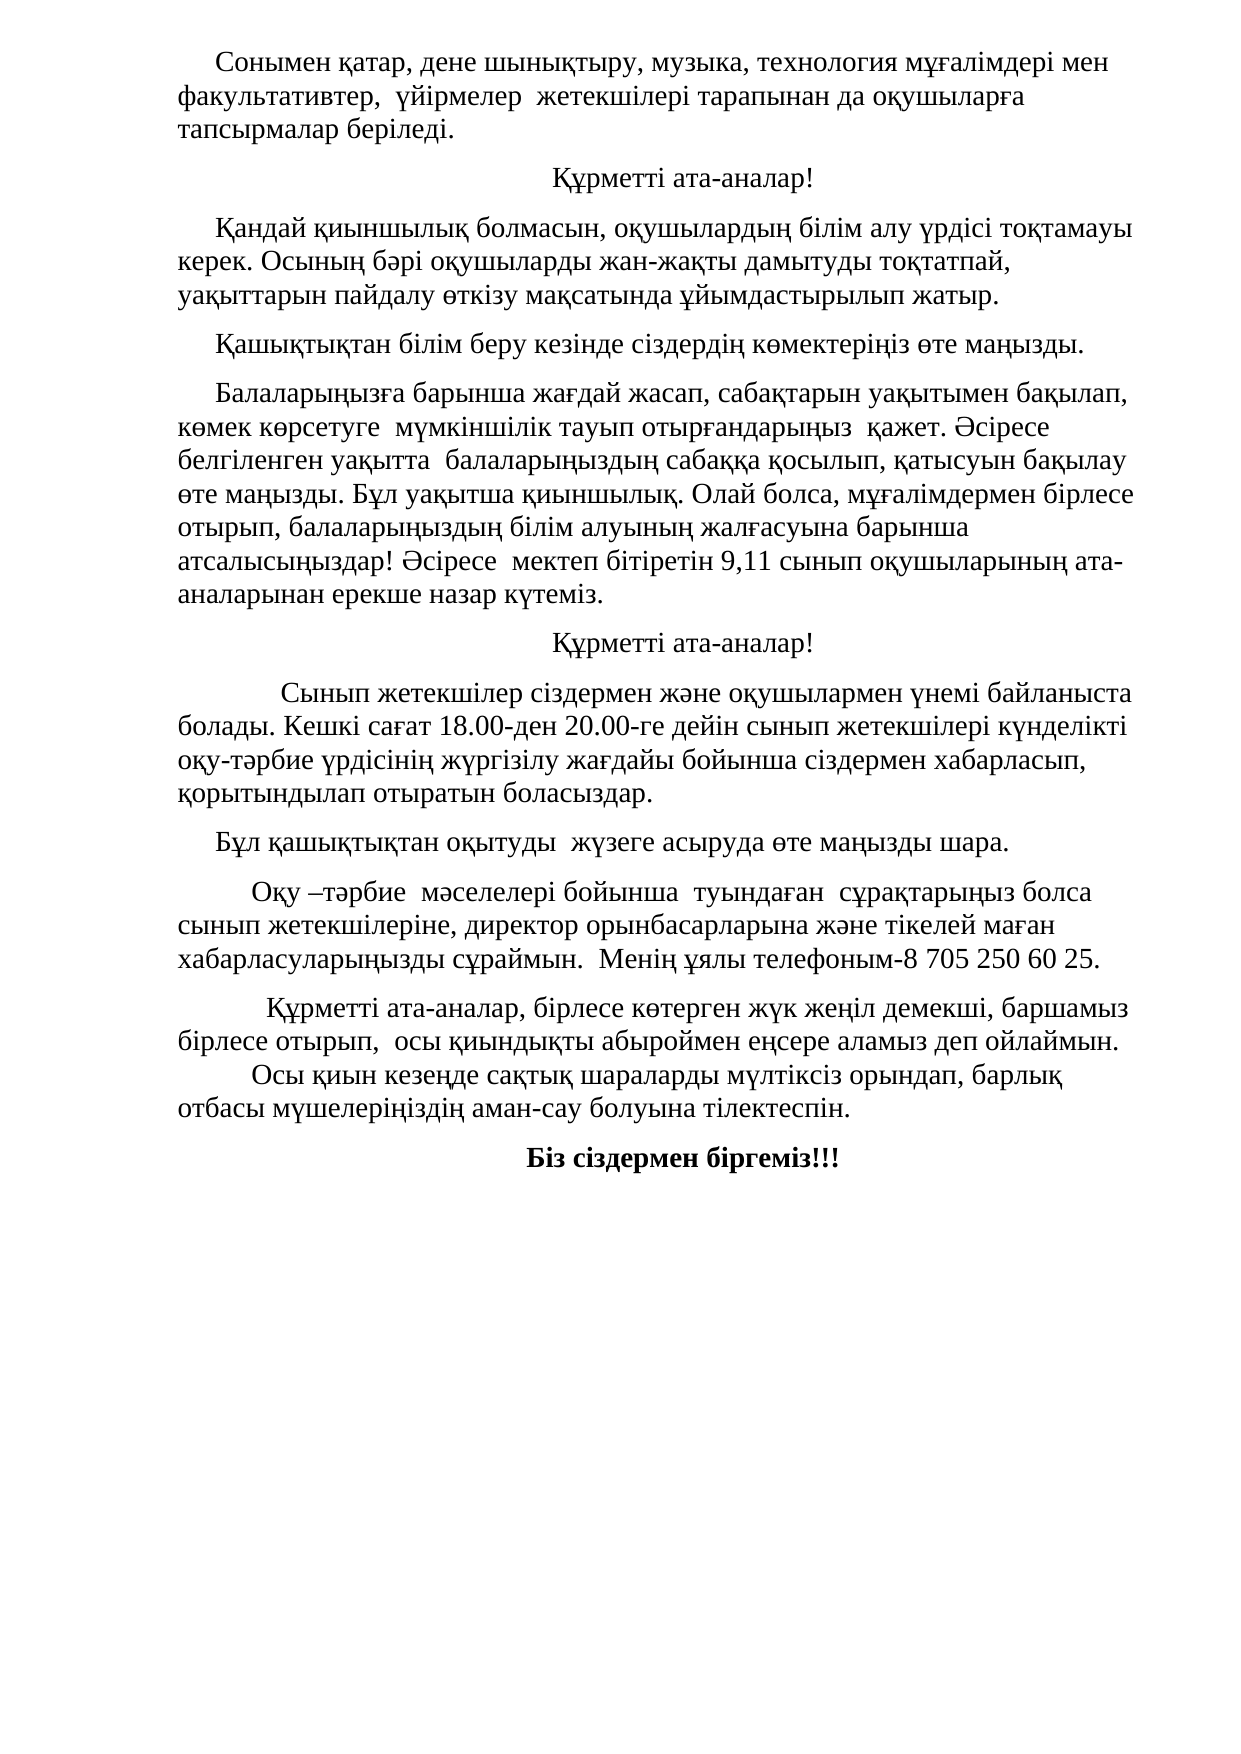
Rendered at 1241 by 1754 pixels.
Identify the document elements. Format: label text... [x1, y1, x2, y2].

text Қашықтықтан білім беру кезінде сіздердің көмектеріңіз өте маңызды. [177, 326, 1152, 359]
text Сынып жетекшілер сіздермен және оқушылармен үнемі байланыста болады. Кешкі сағат 18.00-ден 20.00-ге дейін сынып жетекшілері күнделікті оқу-тәрбие үрдісінің жүргізілу жағдайы бойынша сіздермен хабарласып, қорытындылап отыратын боласыздар. [177, 675, 1152, 809]
text Қандай қиыншылық болмасын, оқушылардың білім алу үрдісі тоқтамауы керек. Осының бәрі оқушыларды жан-жақты дамытуды тоқтатпай, уақыттарын пайдалу өткізу мақсатында ұйымдастырылып жатыр. [177, 210, 1152, 310]
text Балаларыңызға барынша жағдай жасап, сабақтарын уақытымен бақылап, көмек көрсетуге мүмкіншілік тауып отырғандарыңыз қажет. Әсіресе белгіленген уақытта балаларыңыздың сабаққа қосылып, қатысуын бақылау өте маңызды. Бұл уақытша қиыншылық. Олай болса, мұғалімдермен бірлесе отырып, балаларыңыздың білім алуының жалғасуына барынша атсалысыңыздар! Әсіресе мектеп бітіретін 9,11 сынып оқушыларының ата-аналарынан ерекше назар күтеміз. [177, 375, 1152, 610]
text Сонымен қатар, дене шынықтыру, музыка, технология мұғалімдері мен факультативтер, үйірмелер жетекшілері тарапынан да оқушыларға тапсырмалар беріледі. [177, 44, 1152, 145]
text Біз сіздермен біргеміз!!! [177, 1140, 1152, 1173]
text Құрметті ата-аналар! [177, 626, 1152, 659]
text Құрметті ата-аналар, бірлесе көтерген жүк жеңіл демекші, баршамыз бірлесе отырып, осы қиындықты абыроймен еңсере аламыз деп ойлаймын. Осы қиын кезеңде сақтық шараларды мүлтіксіз орындап, барлық отбасы мүшелеріңіздің аман-сау болуына тілектеспін. [177, 990, 1152, 1124]
text Бұл қашықтықтан оқытуды жүзеге асыруда өте маңызды шара. [177, 824, 1152, 858]
text Оқу –тәрбие мәселелері бойынша туындаған сұрақтарыңыз болса сынып жетекшілеріне, директор орынбасарларына және тікелей маған хабарласуларыңызды сұраймын. Менің ұялы телефоным-8 705 250 60 25. [177, 874, 1152, 974]
text Құрметті ата-аналар! [177, 161, 1152, 194]
